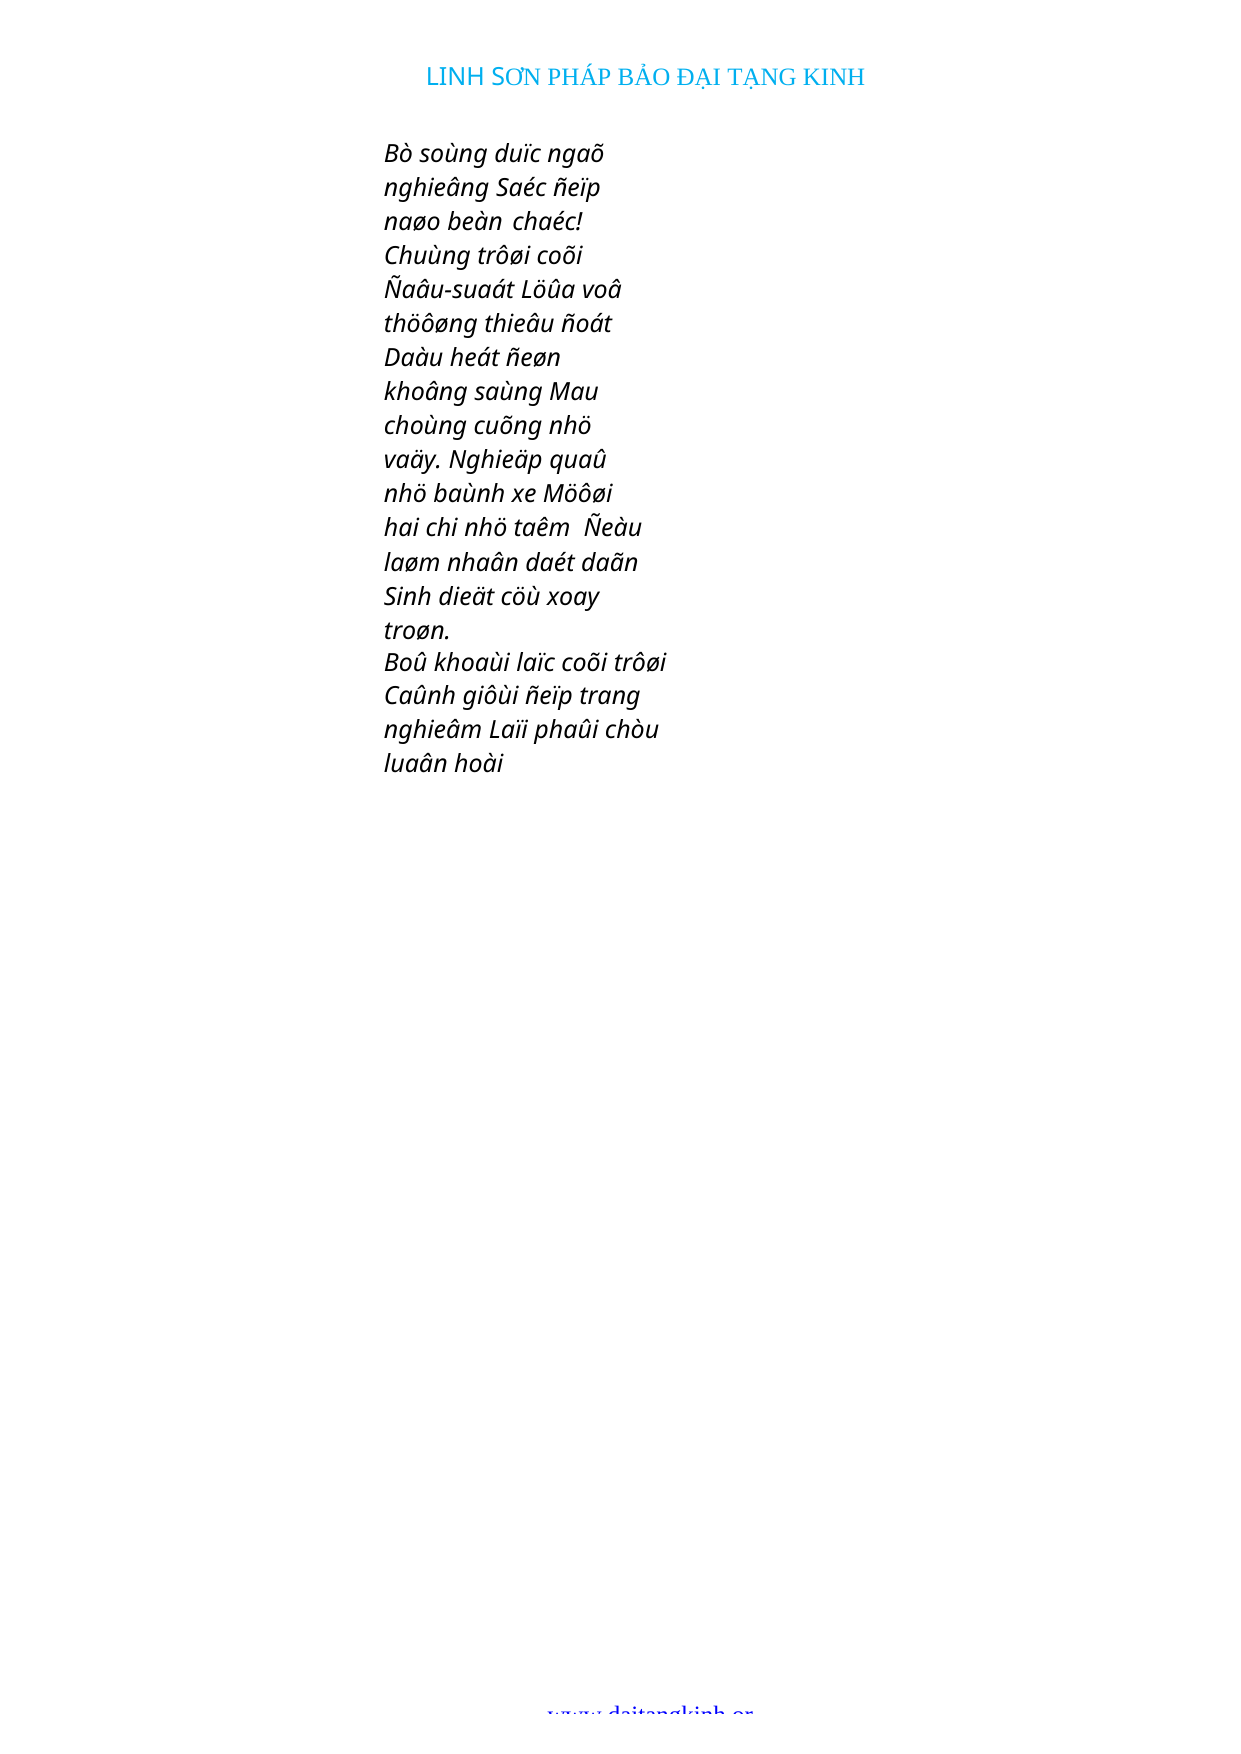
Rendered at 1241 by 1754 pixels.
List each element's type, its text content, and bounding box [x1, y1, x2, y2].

text Boû khoaùi laïc coõi trôøi [384, 646, 1065, 678]
text Caûnh giôùi ñeïp trang nghieâm Laïi phaûi chòu luaân hoài [384, 678, 695, 780]
text Chuùng trôøi coõi Ñaâu-suaát Löûa voâ thöôøng thieâu ñoát Daàu heát ñeøn khoâng saùng Mau choùng cuõng nhö vaäy. Nghieäp quaû nhö baùnh xe Möôøi hai chi nhö taêm Ñeàu laøm nhaân daét daãn Sinh dieät cöù xoay troøn. [384, 238, 649, 646]
text Bò soùng duïc ngaõ nghieâng Saéc ñeïp naøo beàn chaéc! [384, 135, 645, 238]
